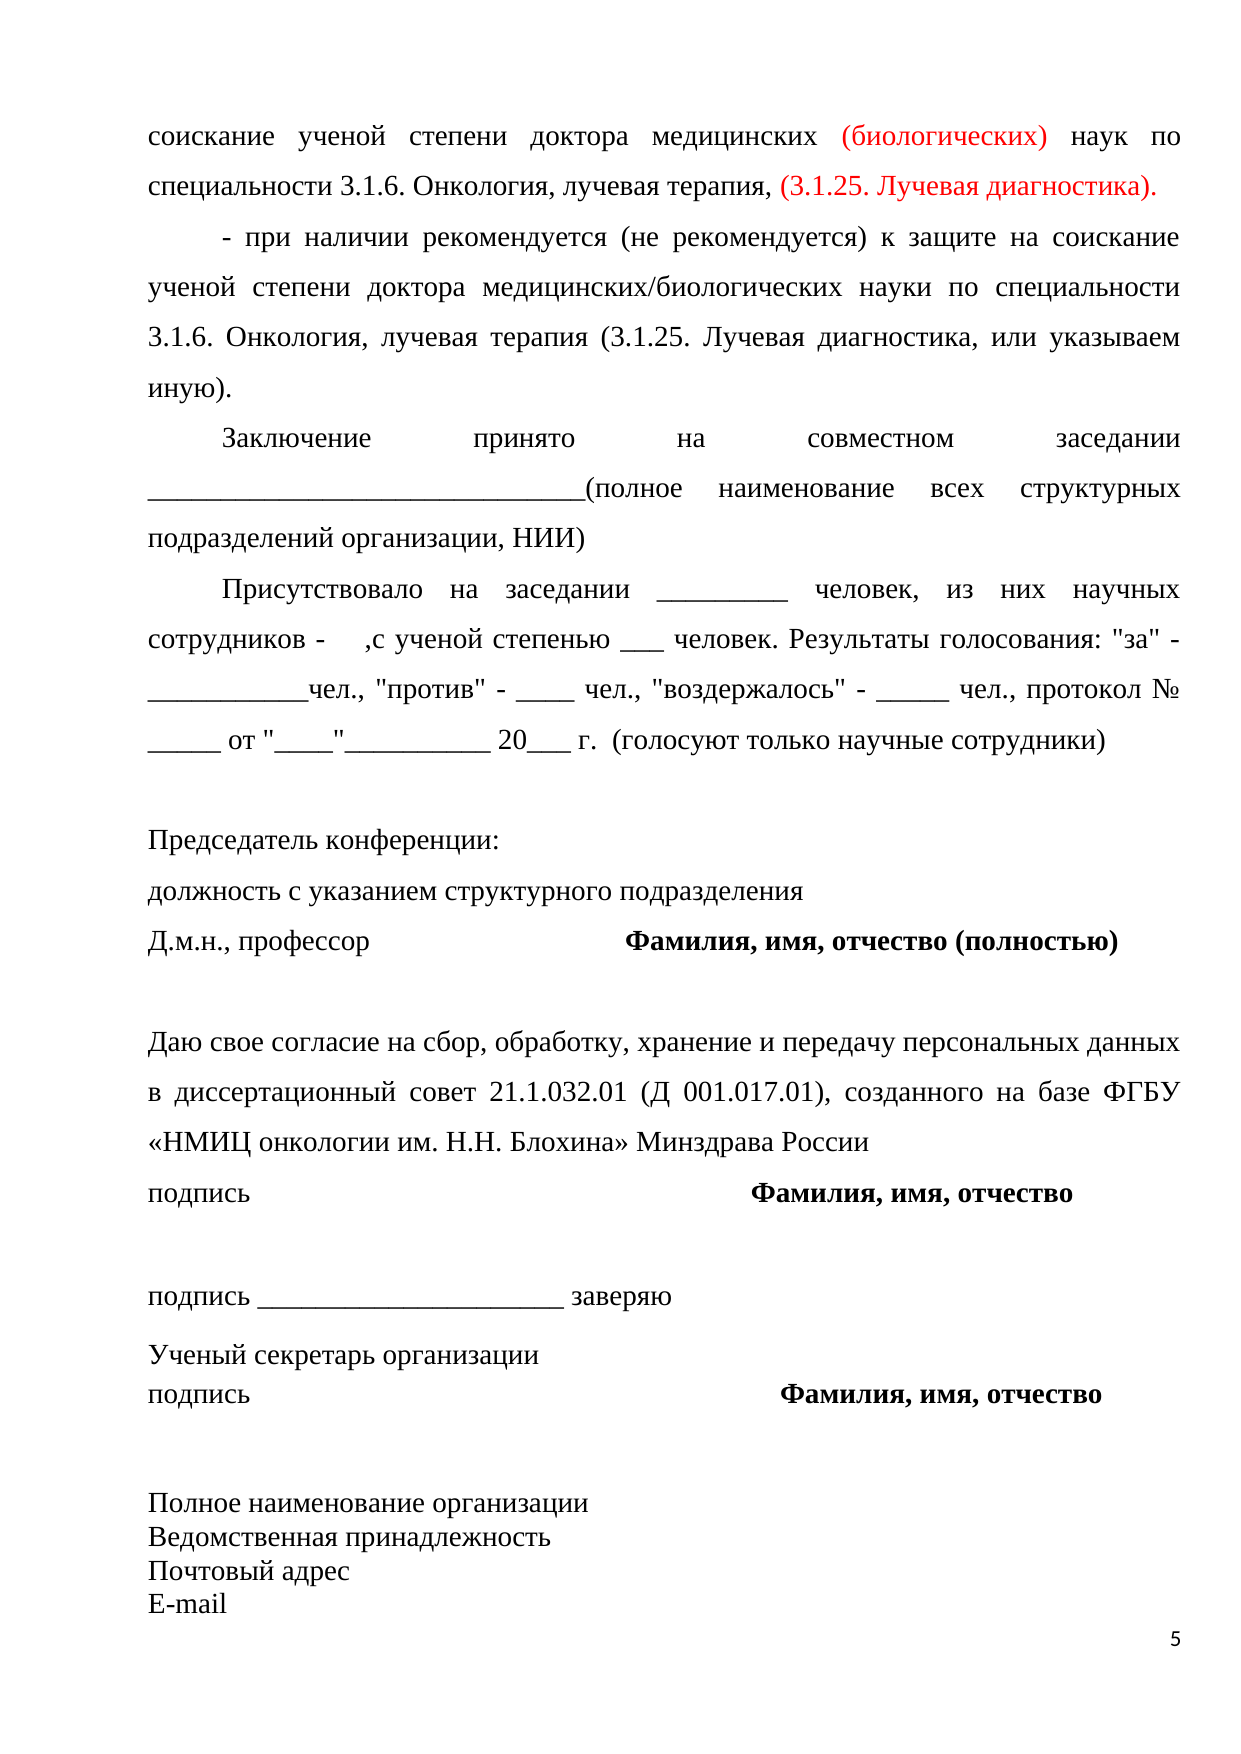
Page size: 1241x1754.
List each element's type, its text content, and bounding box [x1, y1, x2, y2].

text Присутствовало на заседании _________ человек, из них научных сотрудников - ,с ученой степенью ___ человек. Результаты голосования: "за" - ___________чел., "против" - ____ чел., "воздержалось" - _____ чел., протокол № _____ от "____"__________ 20___ г. (голосуют только научные сотрудники) [148, 571, 1181, 755]
text Почтовый адрес [148, 1553, 1181, 1586]
text Ведомственная принадлежность [148, 1519, 1181, 1553]
text Даю свое согласие на сбор, обработку, хранение и передачу персональных данных в диссертационный совет 21.1.032.01 (Д 001.017.01), созданного на базе ФГБУ «НМИЦ онкологии им. Н.Н. Блохина» Минздрава России [148, 1024, 1181, 1158]
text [148, 118, 1181, 202]
text подпись Фамилия, имя, отчество [148, 1376, 1181, 1409]
text подпись _____________________ заверяю [148, 1278, 1181, 1312]
text - при наличии рекомендуется (не рекомендуется) к защите на соискание ученой степени доктора медицинских/биологических науки по специальности 3.1.6. Онкология, лучевая терапия (3.1.25. Лучевая диагностика, или указываем иную). [148, 219, 1181, 403]
text должность с указанием структурного подразделения [148, 873, 1181, 906]
text Д.м.н., профессор Фамилия, имя, отчество (полностью) [148, 923, 1181, 957]
text Заключение принято на совместном заседании ______________________________(полное наименование всех структурных подразделений организации, НИИ) [148, 420, 1181, 554]
text Председатель конференции: [148, 822, 1181, 856]
text Ученый секретарь организации [148, 1337, 1181, 1371]
text подпись Фамилия, имя, отчество [148, 1175, 1181, 1208]
text Полное наименование организации [148, 1486, 1181, 1519]
text E-mail [148, 1586, 1181, 1620]
